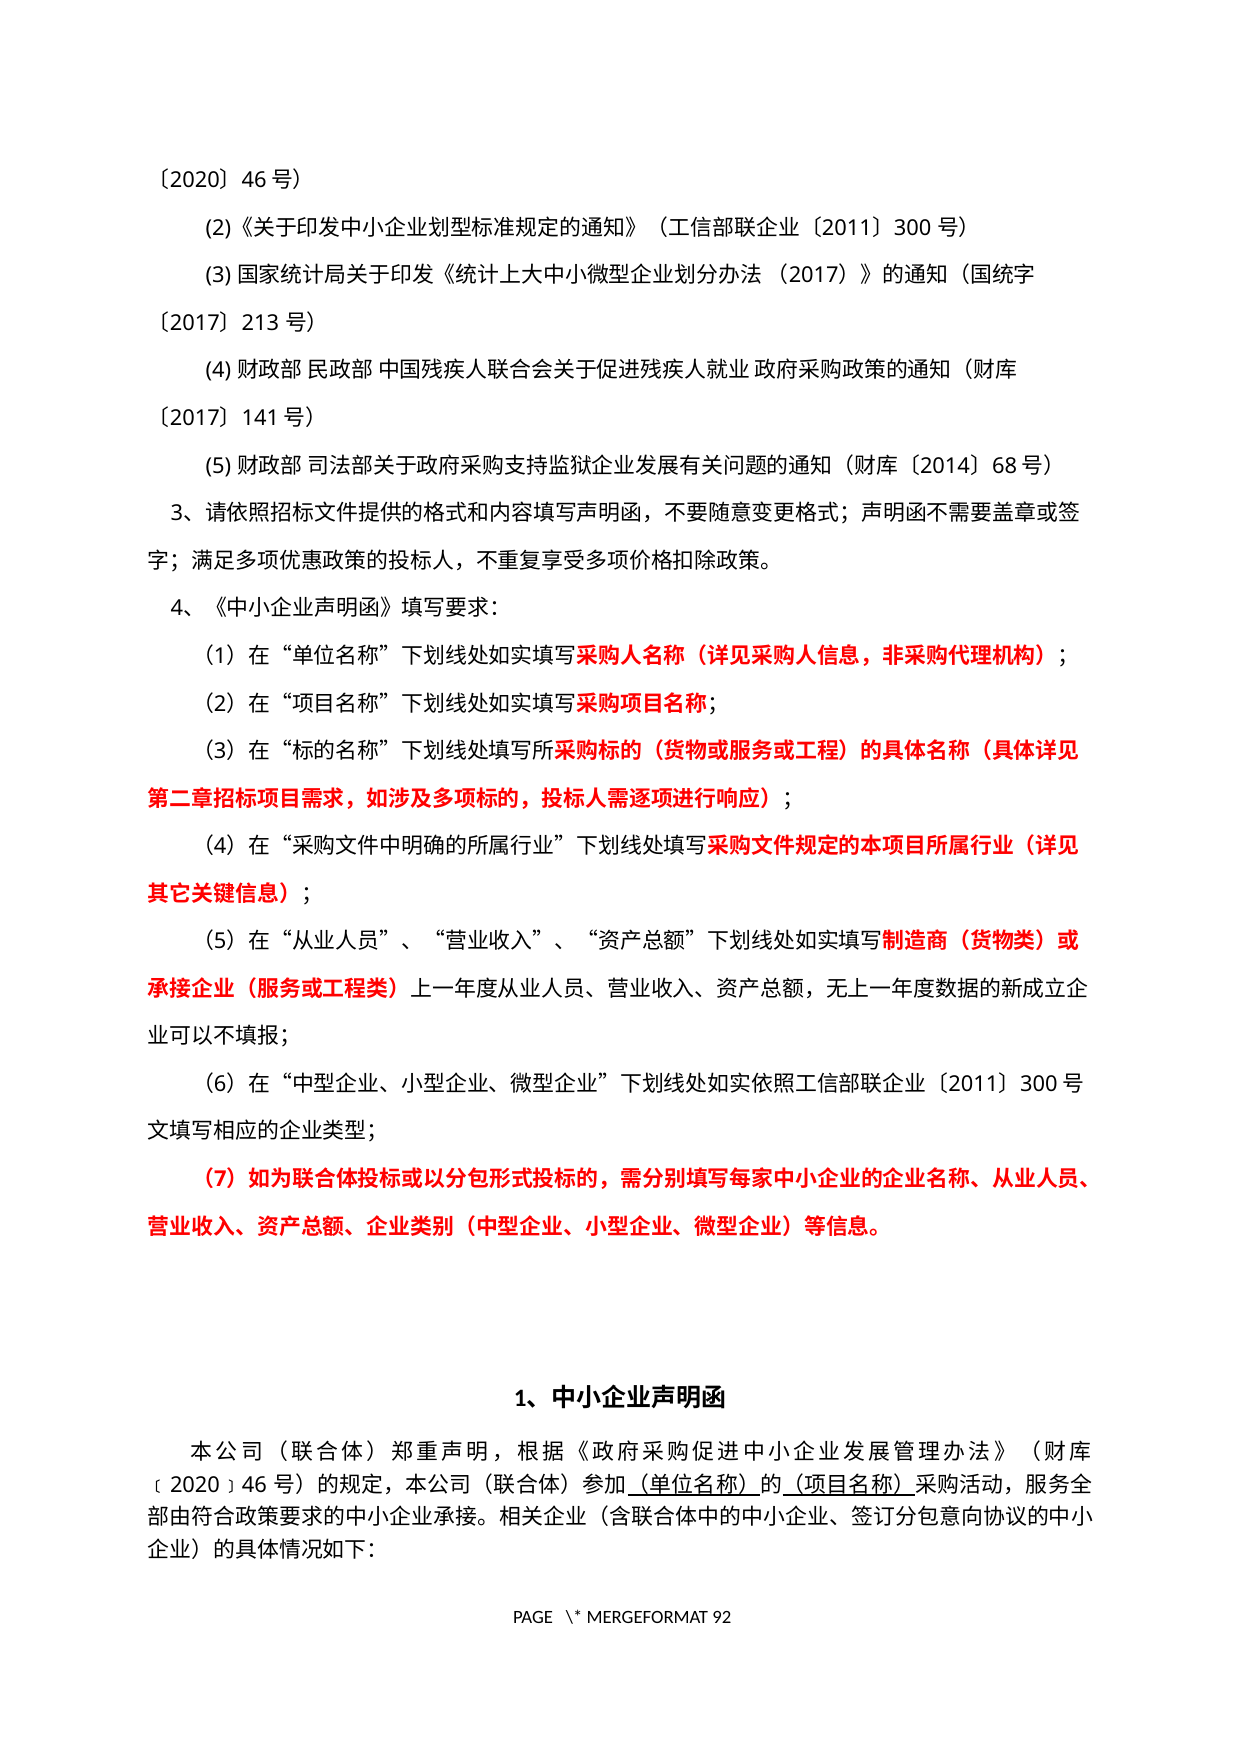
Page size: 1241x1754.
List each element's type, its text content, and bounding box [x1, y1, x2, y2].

text （7）如为联合体投标或以分包形式投标的，需分别填写每家中小企业的企业名称、从业人员、营业收入、资产总额、企业类别（中型企业、小型企业、微型企业）等信息。 [148, 1161, 1093, 1240]
text 4、《中小企业声明函》填写要求： [148, 590, 1093, 622]
text （4）在“采购文件中明确的所属行业”下划线处填写采购文件规定的本项目所属行业（详见其它关键信息）； [148, 828, 1093, 907]
text (2)《关于印发中小企业划型标准规定的通知》（工信部联企业〔2011〕300 号） [148, 209, 1093, 241]
text （1）在“单位名称”下划线处如实填写采购人名称（详见采购人信息，非采购代理机构）； [148, 638, 1093, 670]
text （5）在“从业人员”、“营业收入”、“资产总额”下划线处如实填写制造商（货物类）或承接企业（服务或工程类）上一年度从业人员、营业收入、资产总额，无上一年度数据的新成立企业可以不填报； [148, 923, 1093, 1050]
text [148, 162, 1093, 194]
text 1、中小企业声明函 [148, 1363, 1093, 1428]
text （3）在“标的名称”下划线处填写所采购标的（货物或服务或工程）的具体名称（具体详见第二章招标项目需求，如涉及多项标的，投标人需逐项进行响应）； [148, 733, 1093, 812]
text (4) 财政部 民政部 中国残疾人联合会关于促进残疾人就业 政府采购政策的通知（财库〔2017〕141号） [148, 352, 1093, 432]
text （6）在“中型企业、小型企业、微型企业”下划线处如实依照工信部联企业〔2011〕300号文填写相应的企业类型； [148, 1066, 1093, 1145]
text (3) 国家统计局关于印发《统计上大中小微型企业划分办法 （2017）》的通知（国统字〔2017〕213 号） [148, 257, 1093, 337]
text 3、请依照招标文件提供的格式和内容填写声明函，不要随意变更格式；声明函不需要盖章或签字；满足多项优惠政策的投标人，不重复享受多项价格扣除政策。 [148, 495, 1093, 574]
text （2）在“项目名称”下划线处如实填写采购项目名称； [148, 686, 1093, 717]
text 本公司（联合体）郑重声明，根据《政府采购促进中小企业发展管理办法》（财库﹝2020﹞46 号）的规定，本公司（联合体）参加（单位名称）的（项目名称）采购活动，服务全部由符合政策要求的中小企业承接。相关企业（含联合体中的中小企业、签订分包意向协议的中小企业）的具体情况如下： [148, 1434, 1093, 1564]
text (5) 财政部 司法部关于政府采购支持监狱企业发展有关问题的通知（财库〔2014〕68号） [148, 448, 1093, 479]
